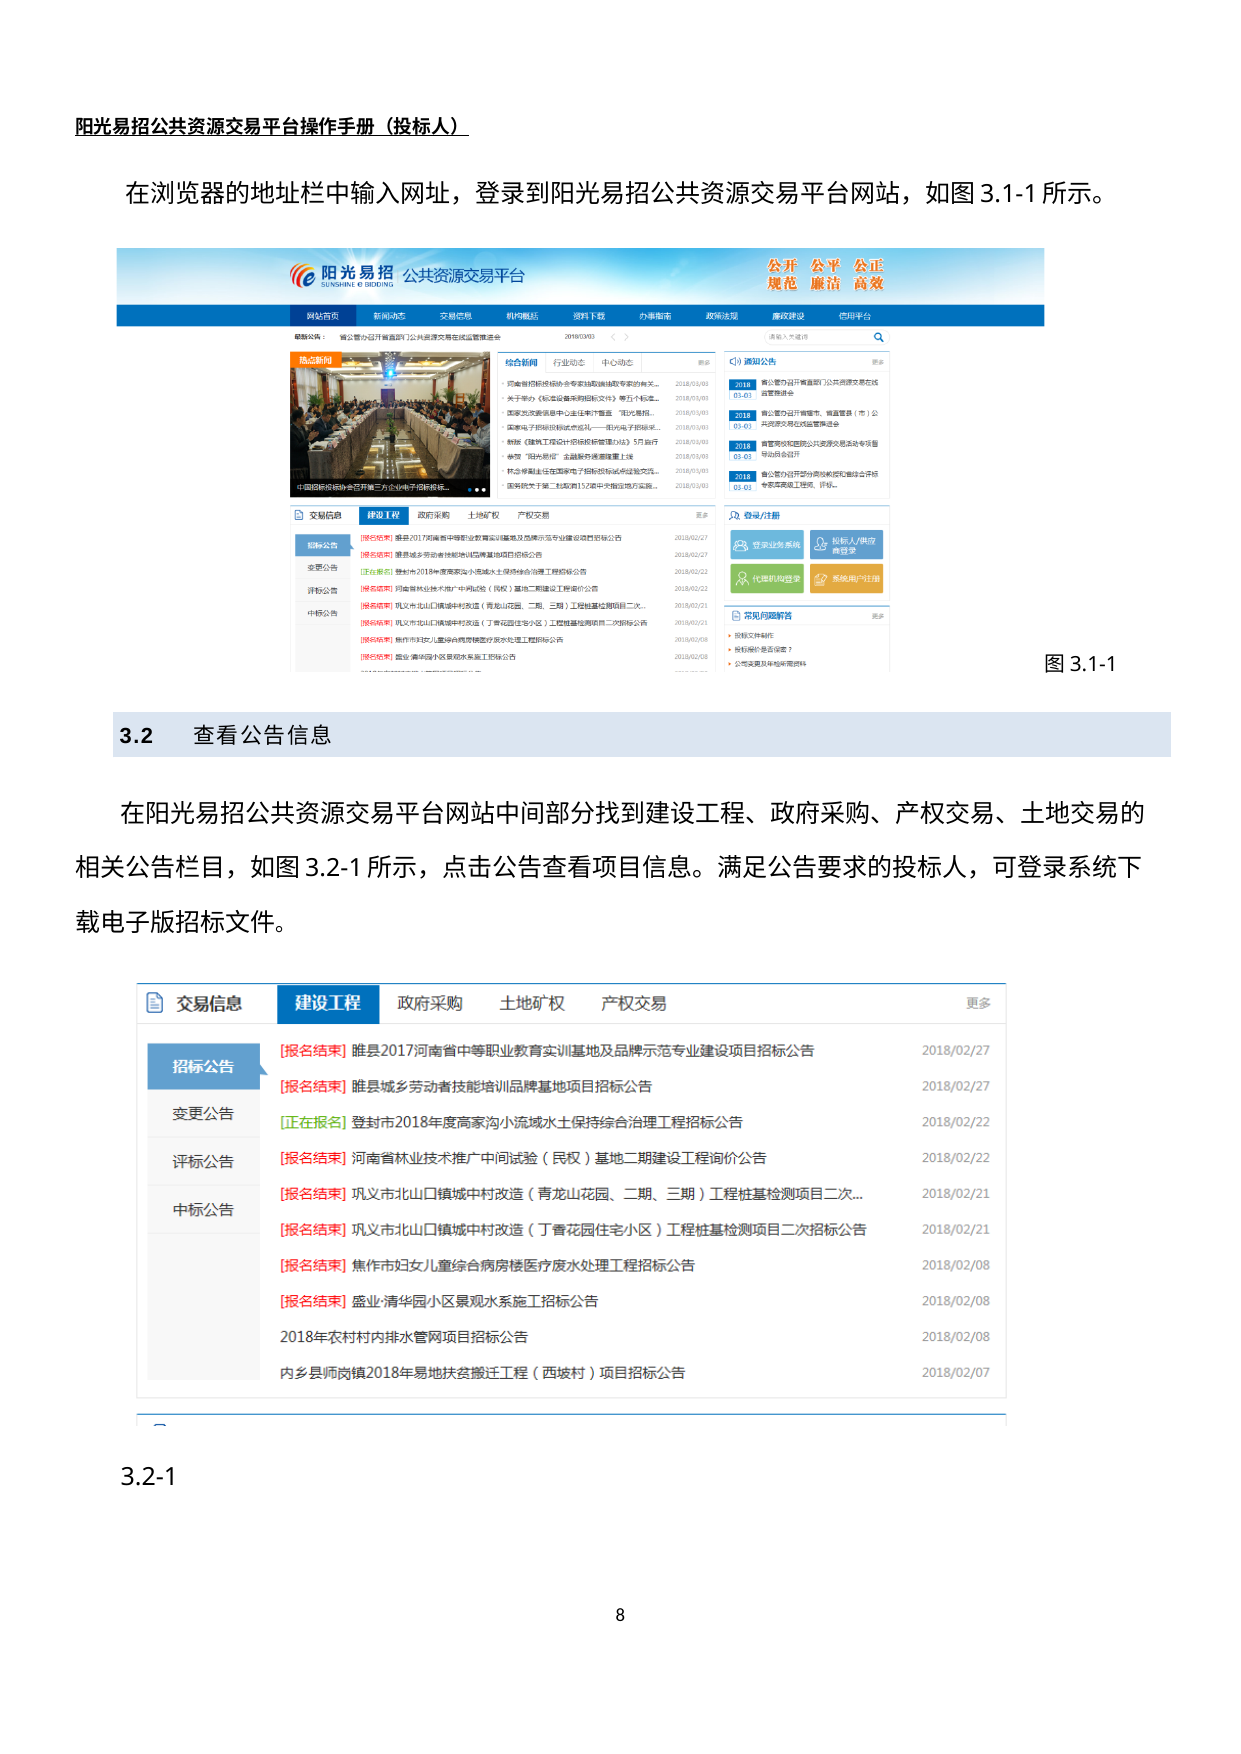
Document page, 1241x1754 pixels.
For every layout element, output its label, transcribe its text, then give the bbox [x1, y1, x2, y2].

picture [116, 248, 1045, 672]
text 在浏览器的地址栏中输入网址，登录到阳光易招公共资源交易平台网站，如图3.1-1所示。 [75, 173, 1165, 210]
text 3.2-1 [75, 1459, 1165, 1493]
text 在阳光易招公共资源交易平台网站中间部分找到建设工程、政府采购、产权交易、土地交易的相关公告栏目，如图3.2-1所示，点击公告查看项目信息。满足公告要求的投标人，可登录系统下载电子版招标文件。 [75, 793, 1165, 938]
subtitle 查看公告信息 [119, 719, 1165, 751]
picture [120, 977, 1021, 1426]
